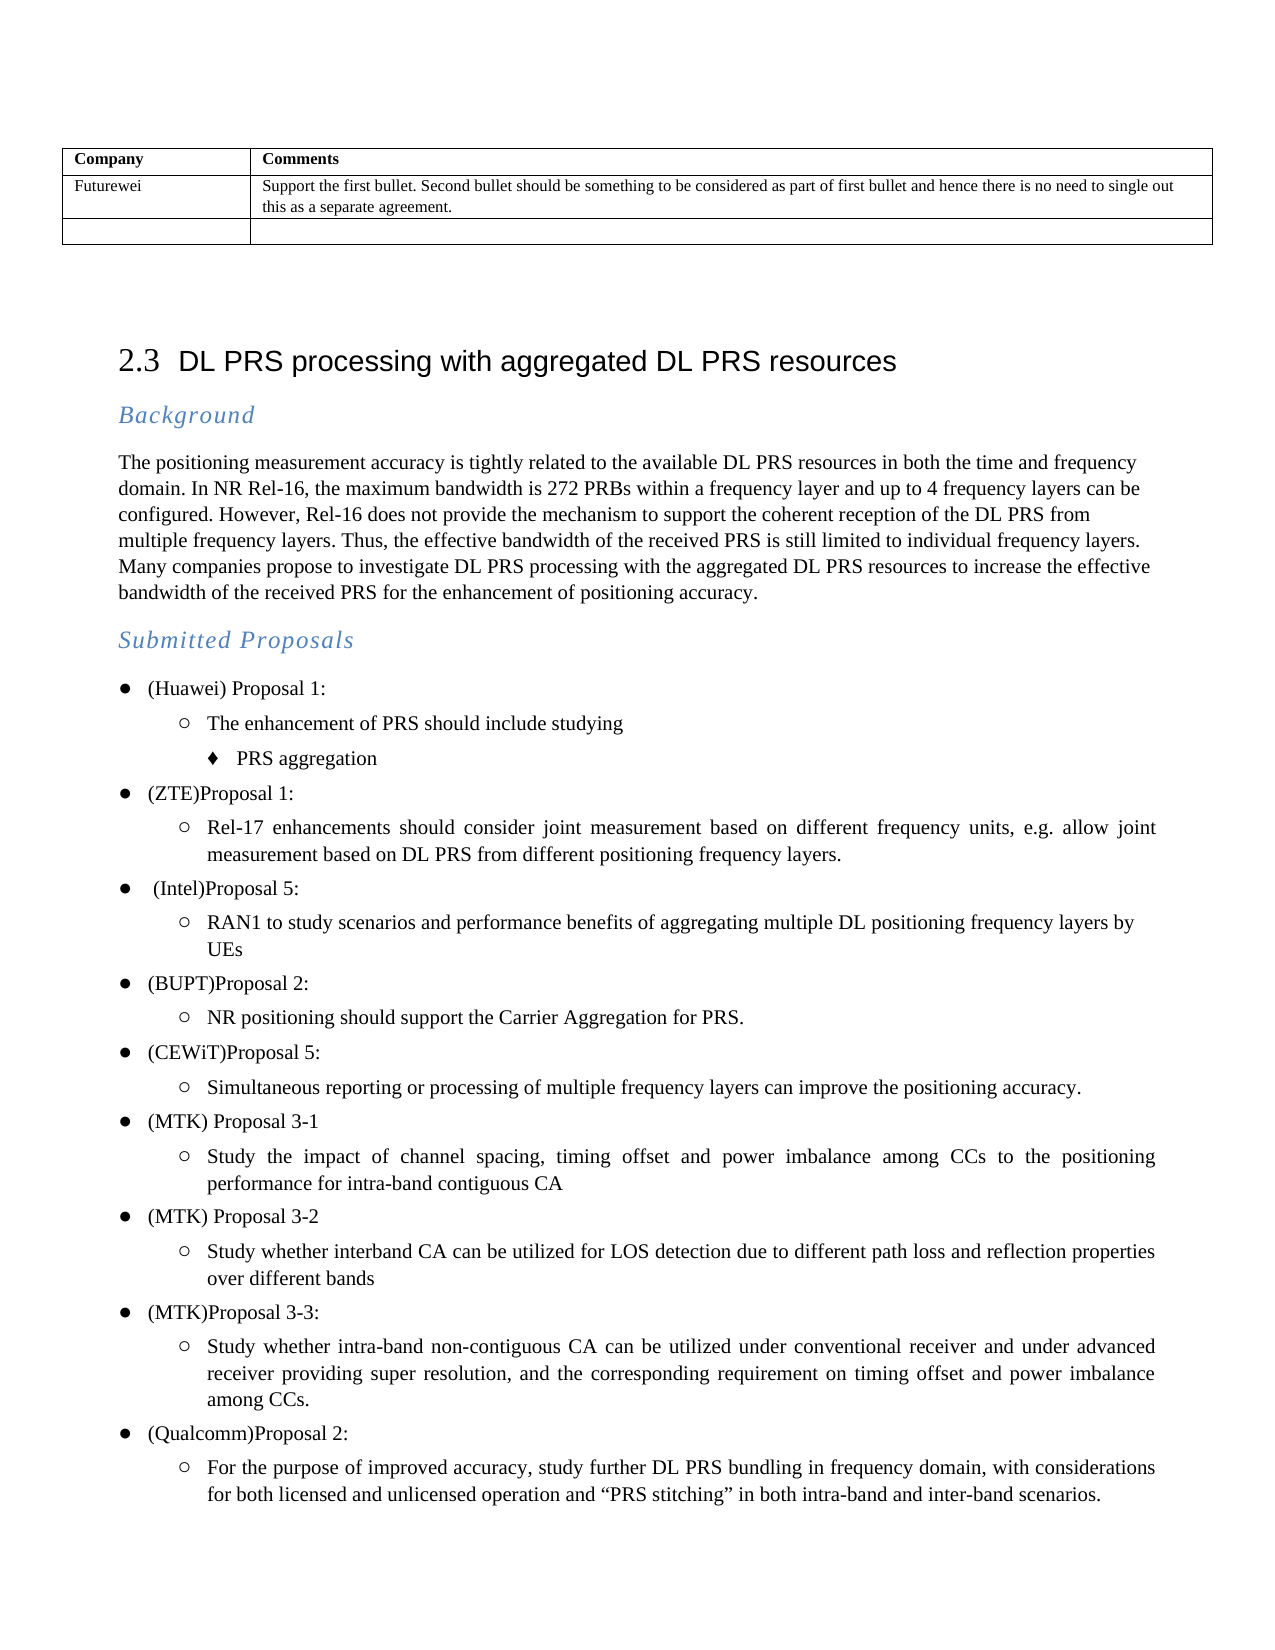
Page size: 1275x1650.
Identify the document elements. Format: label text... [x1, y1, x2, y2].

text (BUPT)Proposal 2: [118, 969, 1157, 995]
text (MTK) Proposal 3-1 [118, 1107, 1157, 1134]
list NR positioning should support the Carrier Aggregation for PRS. [177, 1003, 1157, 1030]
text (MTK) Proposal 3-2 [118, 1203, 1157, 1229]
list For the purpose of improved accuracy, study further DL PRS bundling in frequency domain, with considerations for both licensed and unlicensed operation and “PRS stitching” in both intra-band and inter-band scenarios. [177, 1453, 1157, 1506]
text (Huawei) Proposal 1: [118, 674, 1157, 701]
list Study whether intra-band non-contiguous CA can be utilized under conventional receiver and under advanced receiver providing super resolution, and the corresponding requirement on timing offset and power imbalance among CCs. [177, 1332, 1157, 1411]
table_cell Support the first bullet. Second bullet should be something to be considered as part of first bullet and hence there is no need to single out this as a separate agreement. [251, 176, 1212, 217]
text (ZTE)Proposal 1: [118, 778, 1157, 805]
list PRS aggregation [207, 744, 1157, 770]
text (Qualcomm)Proposal 2: [118, 1419, 1157, 1445]
list Study the impact of channel spacing, timing offset and power imbalance among CCs to the positioning performance for intra-band contiguous CA [177, 1142, 1157, 1194]
table_header Comments [251, 149, 1212, 175]
list Simultaneous reporting or processing of multiple frequency layers can improve the positioning accuracy. [177, 1073, 1157, 1099]
table_cell [251, 219, 1212, 244]
text (CEWiT)Proposal 5: [118, 1038, 1157, 1064]
subtitle DL PRS processing with aggregated DL PRS resources [118, 340, 1157, 379]
subtitle Submitted Proposals [118, 625, 1157, 653]
table_cell [63, 219, 250, 244]
text (MTK)Proposal 3-3: [118, 1298, 1157, 1324]
table_header Company [63, 149, 250, 175]
subtitle Background [118, 401, 1157, 429]
list RAN1 to study scenarios and performance benefits of aggregating multiple DL positioning frequency layers by UEs [177, 908, 1157, 961]
text The positioning measurement accuracy is tightly related to the available DL PRS resources in both the time and frequency domain. In NR Rel-16, the maximum bandwidth is 272 PRBs within a frequency layer and up to 4 frequency layers can be configured. However, Rel-16 does not provide the mechanism to support the coherent reception of the DL PRS from multiple frequency layers. Thus, the effective bandwidth of the received PRS is still limited to individual frequency layers. Many companies propose to investigate DL PRS processing with the aggregated DL PRS resources to increase the effective bandwidth of the received PRS for the enhancement of positioning accuracy. [118, 450, 1157, 604]
table_cell Futurewei [63, 176, 250, 217]
list Study whether interband CA can be utilized for LOS detection due to different path loss and reflection properties over different bands [177, 1237, 1157, 1289]
list Rel-17 enhancements should consider joint measurement based on different frequency units, e.g. allow joint measurement based on DL PRS from different positioning frequency layers. [177, 813, 1157, 866]
text (Intel)Proposal 5: [118, 874, 1157, 900]
list The enhancement of PRS should include studying [177, 709, 1157, 736]
